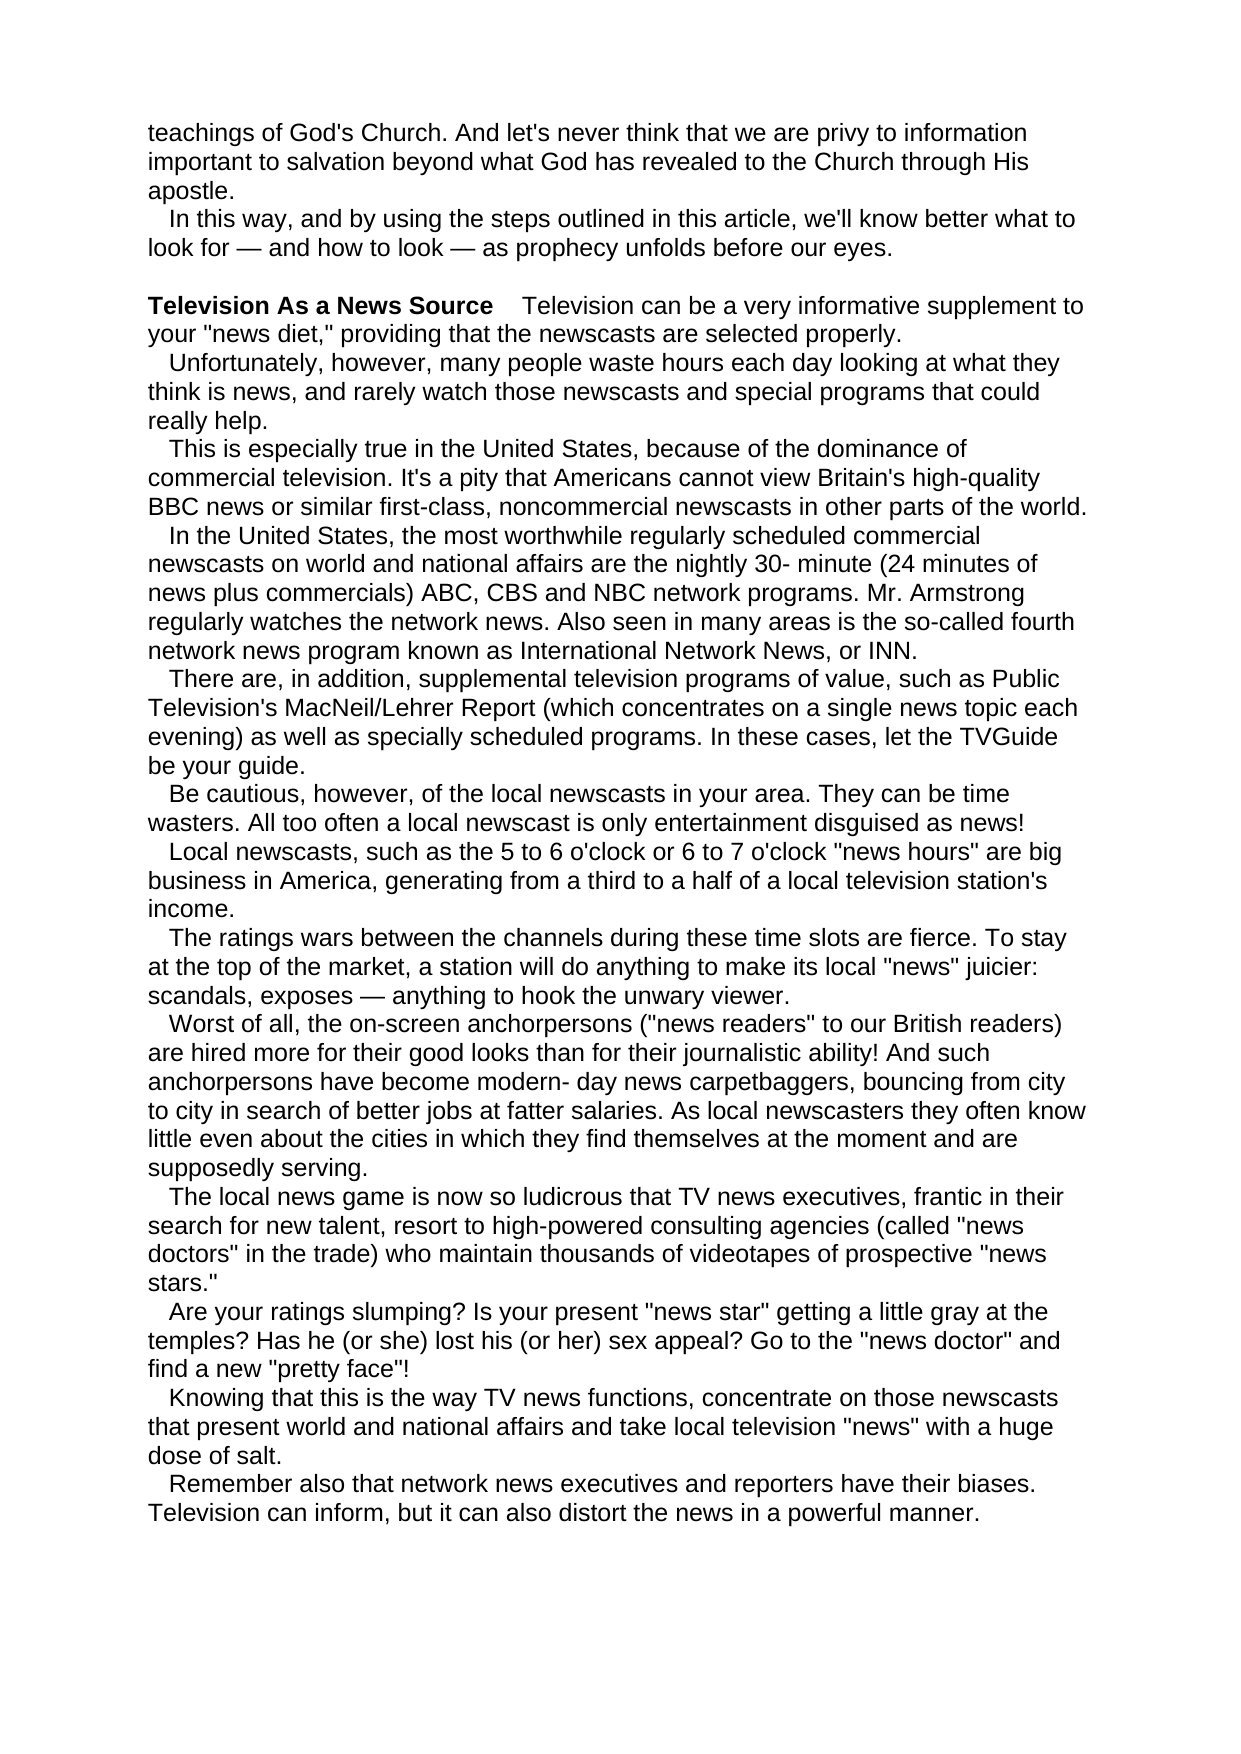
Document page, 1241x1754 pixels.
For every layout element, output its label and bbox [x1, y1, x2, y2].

text [148, 118, 1092, 1527]
